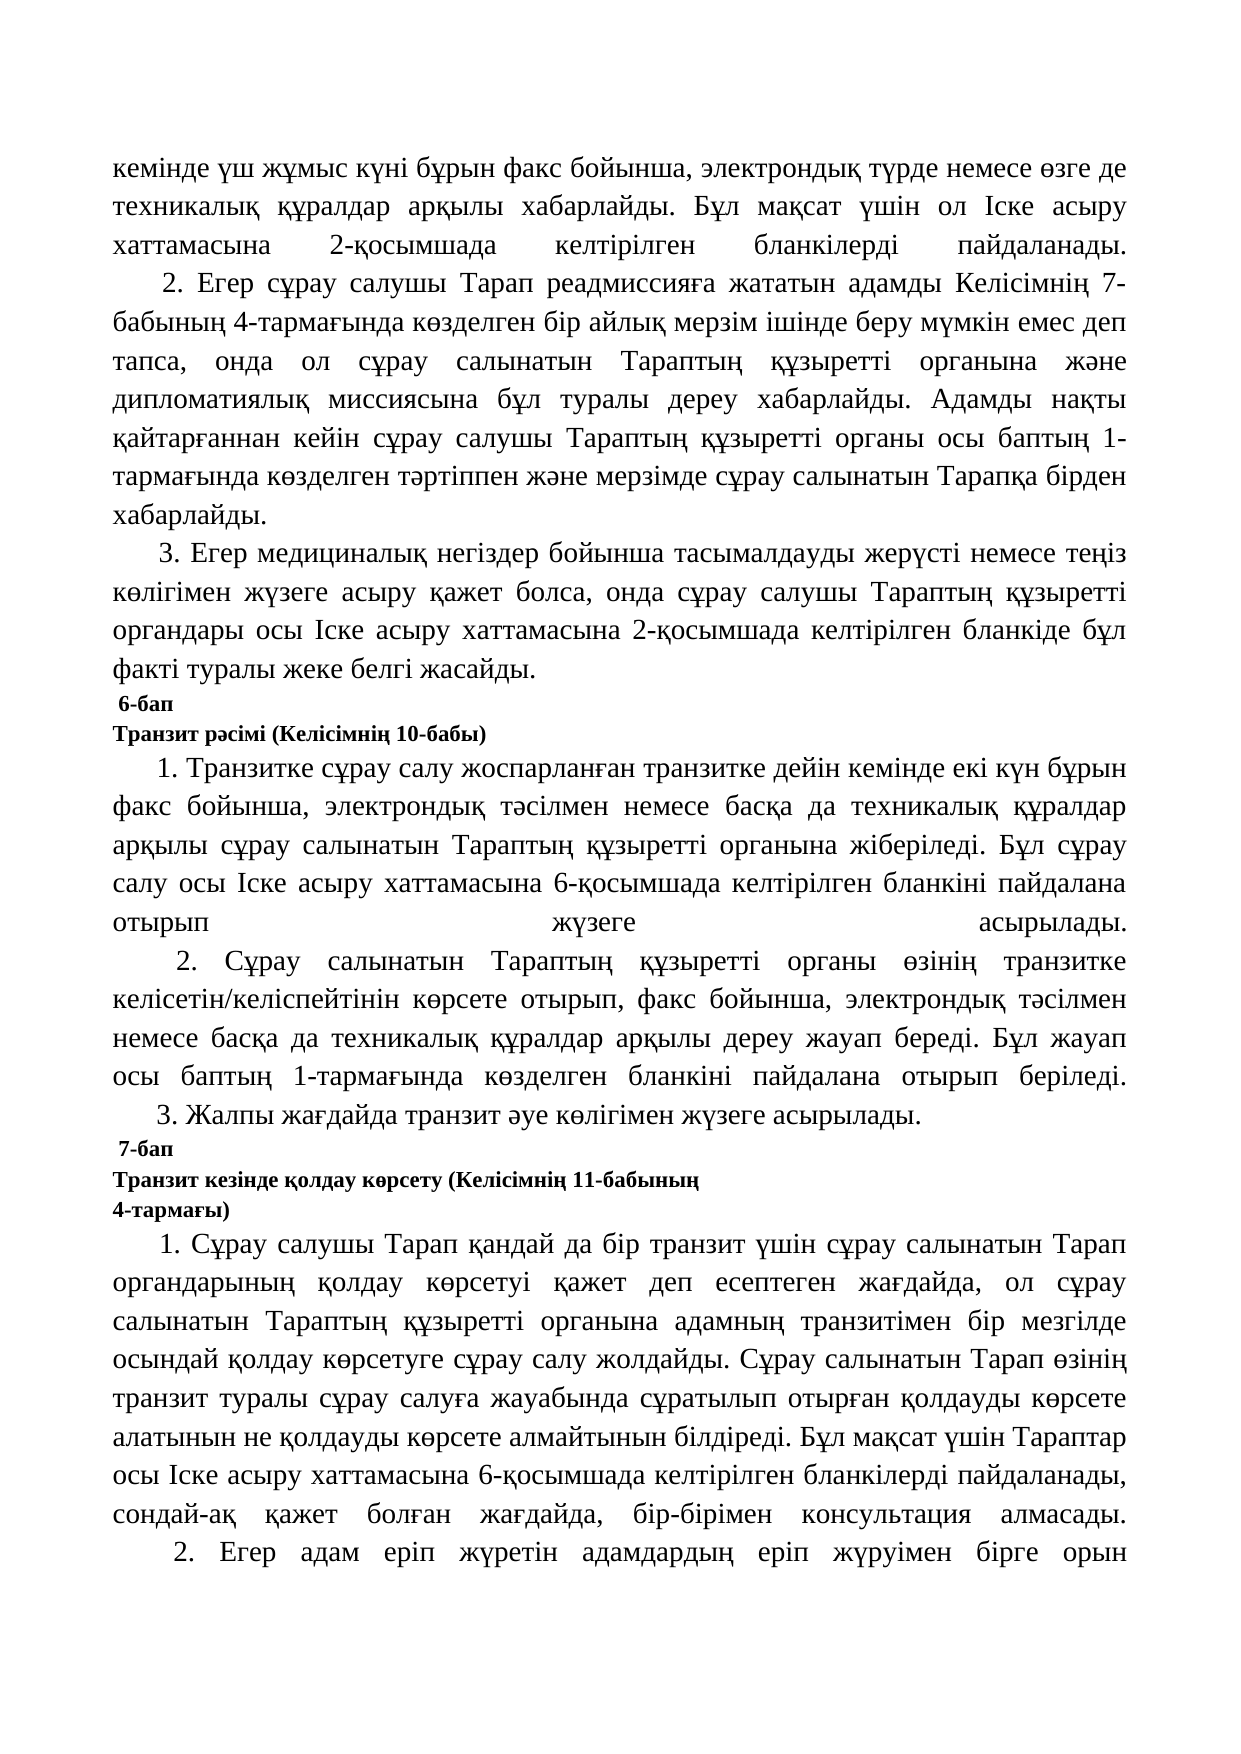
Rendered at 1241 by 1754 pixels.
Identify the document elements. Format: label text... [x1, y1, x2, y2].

text 1. Транзитке сұрау салу жоспарланған транзитке дейін кемінде екі күн бұрын факс бойынша, электрондық тәсілмен немесе басқа да техникалық құралдар арқылы сұрау салынатын Тараптың құзыретті органына жіберіледі. Бұл сұрау салу осы Іске асыру хаттамасына 6-қосымшада келтірілген бланкіні пайдалана отырып жүзеге асырылады. 2. Сұрау салынатын Тараптың құзыретті органы өзінің транзитке келісетін/келіспейтінін көрсете отырып, факс бойынша, электрондық тәсілмен немесе басқа да техникалық құралдар арқылы дереу жауап береді. Бұл жауап осы баптың 1-тармағында көзделген бланкіні пайдалана отырып беріледі. 3. Жалпы жағдайда транзит әуе көлігімен жүзеге асырылады. [112, 750, 1128, 1130]
text 7-бап Транзит кезінде қолдау көрсету (Келісімнің 11-бабының 4-тармағы) [112, 1135, 1128, 1222]
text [112, 1226, 1128, 1568]
text 6-бап Транзит рәсімі (Келісімнің 10-бабы) [112, 689, 1128, 746]
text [112, 150, 1128, 684]
